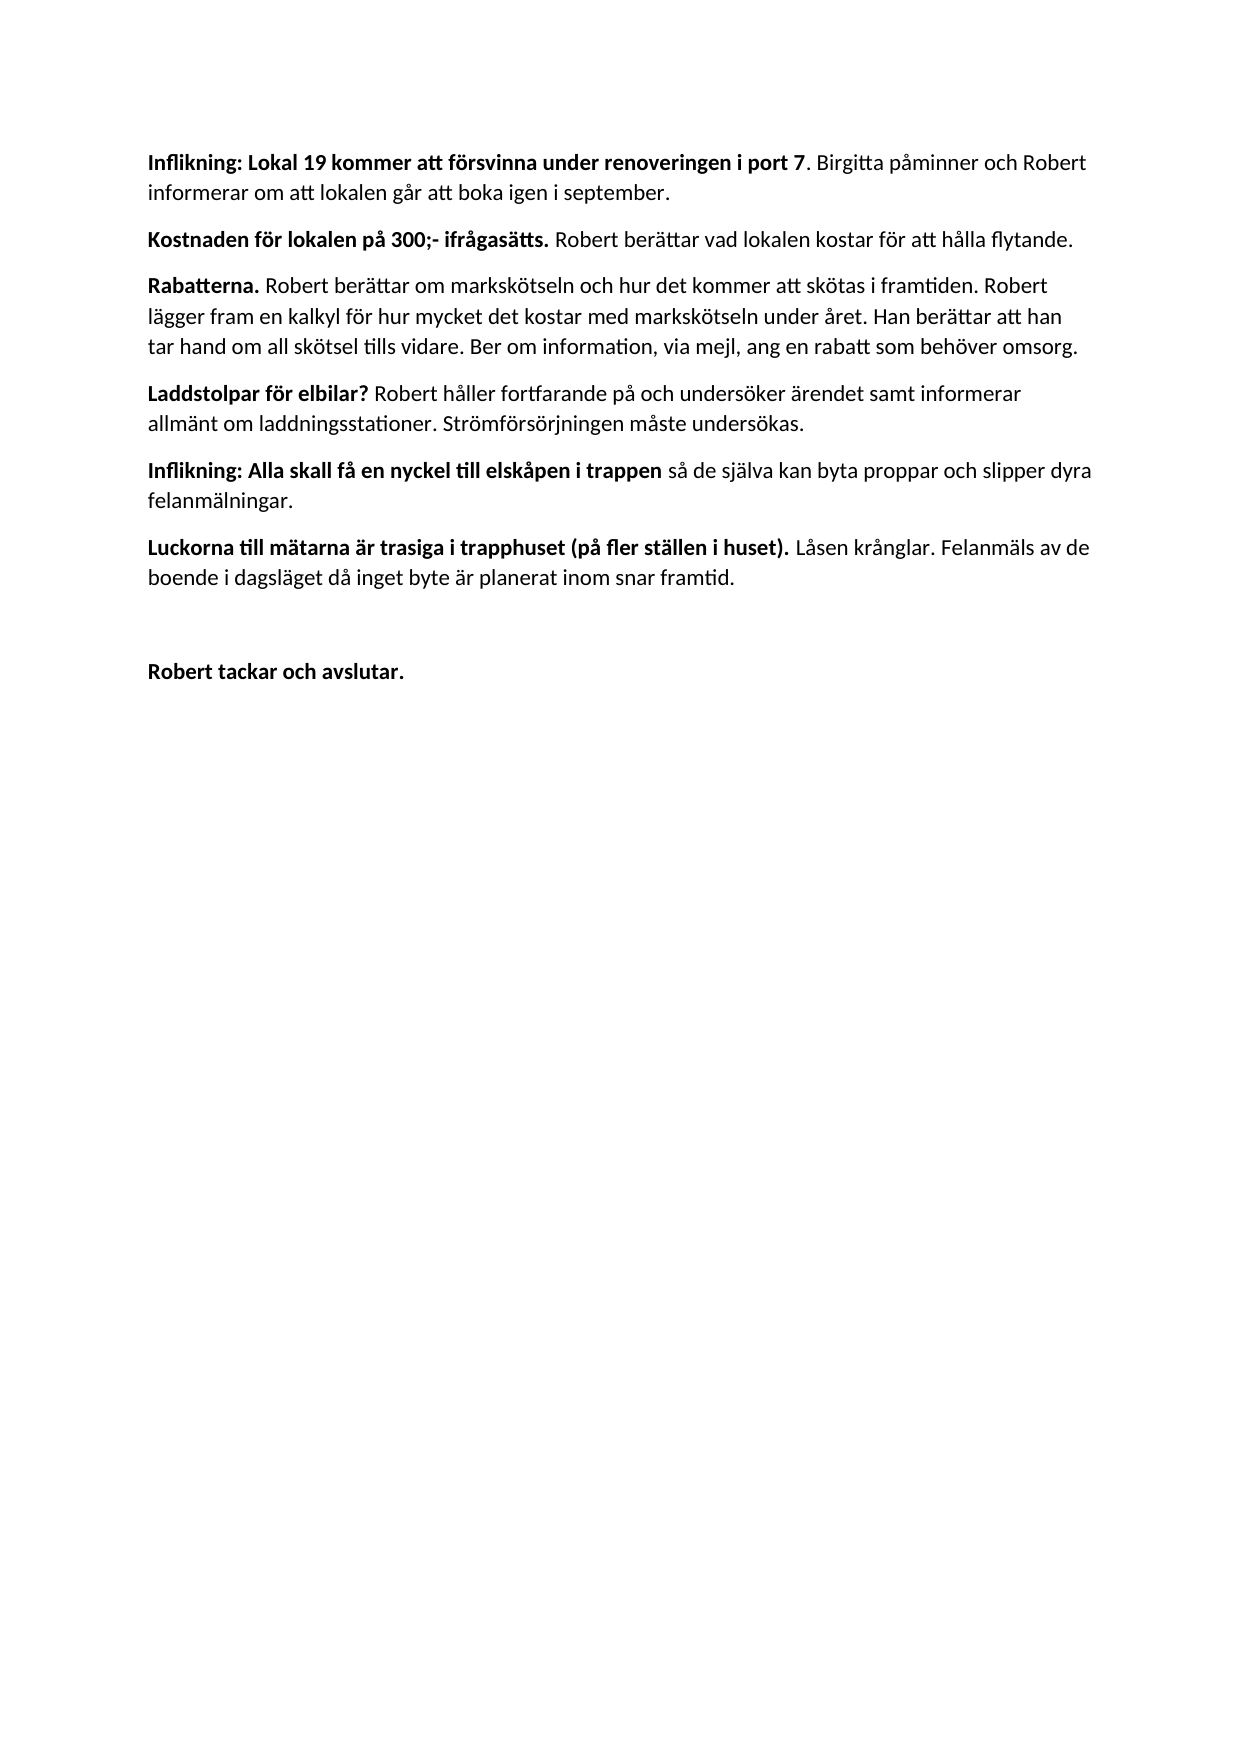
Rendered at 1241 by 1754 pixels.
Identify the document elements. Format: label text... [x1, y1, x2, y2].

text Inflikning: Lokal 19 kommer att försvinna under renoveringen i port 7. Birgitta påminner och Robert informerar om att lokalen går att boka igen i september. [148, 148, 1093, 206]
text Laddstolpar för elbilar? Robert håller fortfarande på och undersöker ärendet samt informerar allmänt om laddningsstationer. Strömförsörjningen måste undersökas. [148, 379, 1093, 437]
text Robert tackar och avslutar. [148, 657, 1093, 685]
text Kostnaden för lokalen på 300;- ifrågasätts. Robert berättar vad lokalen kostar för att hålla flytande. [148, 225, 1093, 253]
text Rabatterna. Robert berättar om markskötseln och hur det kommer att skötas i framtiden. Robert lägger fram en kalkyl för hur mycket det kostar med markskötseln under året. Han berättar att han tar hand om all skötsel tills vidare. Ber om information, via mejl, ang en rabatt som behöver omsorg. [148, 272, 1093, 360]
text Inflikning: Alla skall få en nyckel till elskåpen i trappen så de själva kan byta proppar och slipper dyra felanmälningar. [148, 456, 1093, 514]
text Luckorna till mätarna är trasiga i trapphuset (på fler ställen i huset). Låsen krånglar. Felanmäls av de boende i dagsläget då inget byte är planerat inom snar framtid. [148, 533, 1093, 591]
